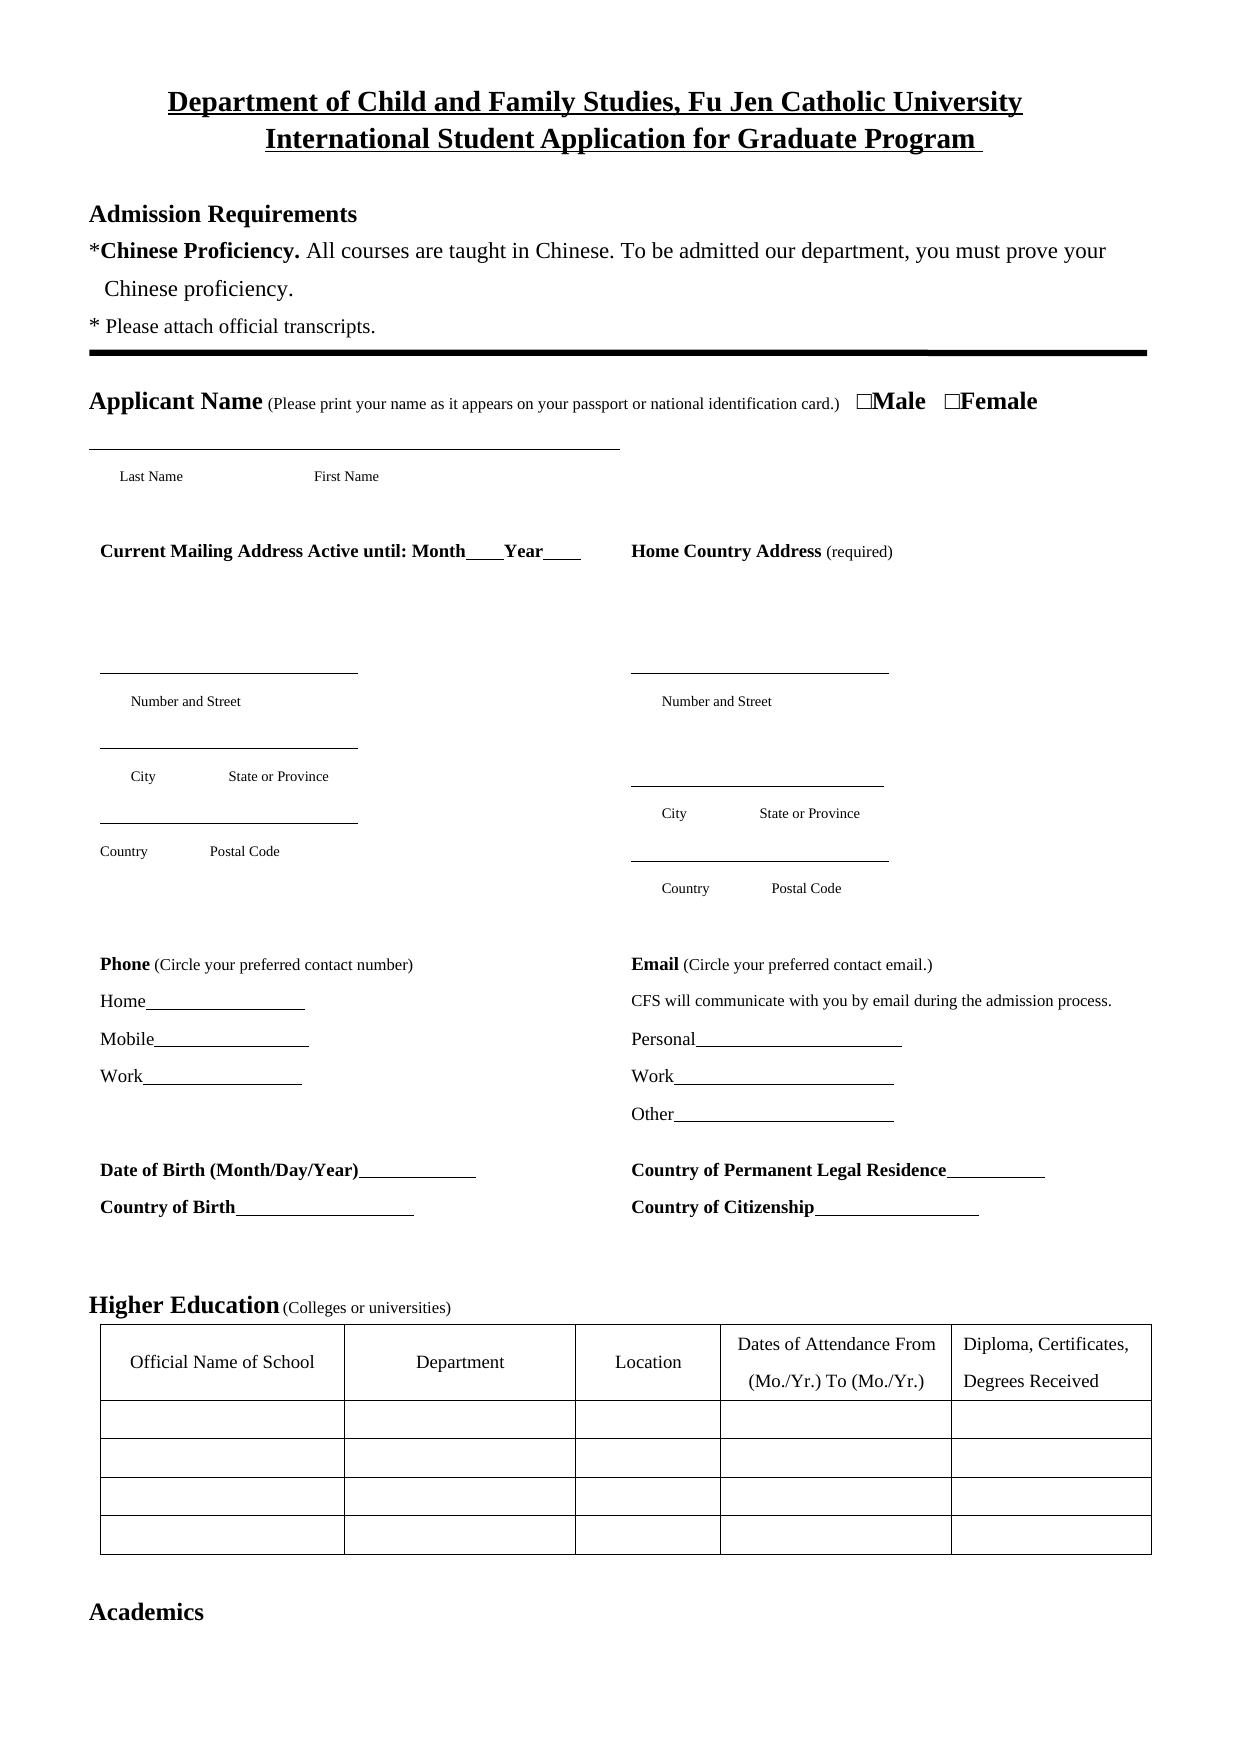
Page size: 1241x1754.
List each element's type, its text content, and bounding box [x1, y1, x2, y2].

table_cell [101, 1478, 344, 1515]
table_cell [952, 1401, 1151, 1438]
table_header Official Name of School [101, 1325, 344, 1399]
table_header Location [576, 1325, 720, 1399]
table_cell [101, 1401, 344, 1438]
text *Chinese Proficiency. All courses are taught in Chinese. To be admitted our department, you must prove your Chinese proficiency. [89, 232, 1152, 307]
table_cell [952, 1478, 1151, 1515]
text Last Name First Name [89, 457, 1211, 494]
table_cell [721, 1439, 951, 1477]
table_cell Phone (Circle your preferred contact number) Home Mobile Work [89, 945, 620, 1132]
table_cell [576, 1478, 720, 1515]
table_cell [576, 1516, 720, 1554]
table_cell Email (Circle your preferred contact email.) CFS will communicate with you by email during the admission process. Personal Work Other [620, 945, 1151, 1132]
table_cell [101, 1516, 344, 1554]
text Academics [89, 1592, 1152, 1630]
table_cell [952, 1439, 1151, 1477]
table_cell [721, 1478, 951, 1515]
table_header Dates of Attendance From (Mo./Yr.) To (Mo./Yr.) [721, 1325, 951, 1399]
text * Please attach official transcripts. [89, 307, 1152, 344]
text Higher Education (Colleges or universities) [89, 1286, 1152, 1323]
text International Student Application for Graduate Program [89, 119, 1152, 157]
table_cell [576, 1439, 720, 1477]
table_cell [721, 1401, 951, 1438]
table_cell [576, 1401, 720, 1438]
text Admission Requirements [89, 194, 1152, 232]
table_cell Country of Permanent Legal Residence Country of Citizenship [620, 1132, 1151, 1248]
text Applicant Name (Please print your name as it appears on your passport or national identification card.) □Male □Female [89, 382, 1211, 419]
table_header Department [345, 1325, 575, 1399]
table_cell [345, 1478, 575, 1515]
text Department of Child and Family Studies, Fu Jen Catholic University [89, 82, 1102, 119]
table_cell Date of Birth (Month/Day/Year) Country of Birth [89, 1132, 620, 1248]
table_header Diploma, Certificates, Degrees Received [952, 1325, 1151, 1399]
table_cell [952, 1516, 1151, 1554]
table_header Current Mailing Address Active until: Month Year Number and Street City State or Province Country Postal Code [89, 532, 620, 944]
table_cell [345, 1401, 575, 1438]
table_cell [345, 1439, 575, 1477]
table_cell [721, 1516, 951, 1554]
table_cell [101, 1439, 344, 1477]
table_cell [345, 1516, 575, 1554]
table_header Home Country Address (required) Number and Street City State or Province Country Postal Code [620, 532, 1151, 944]
